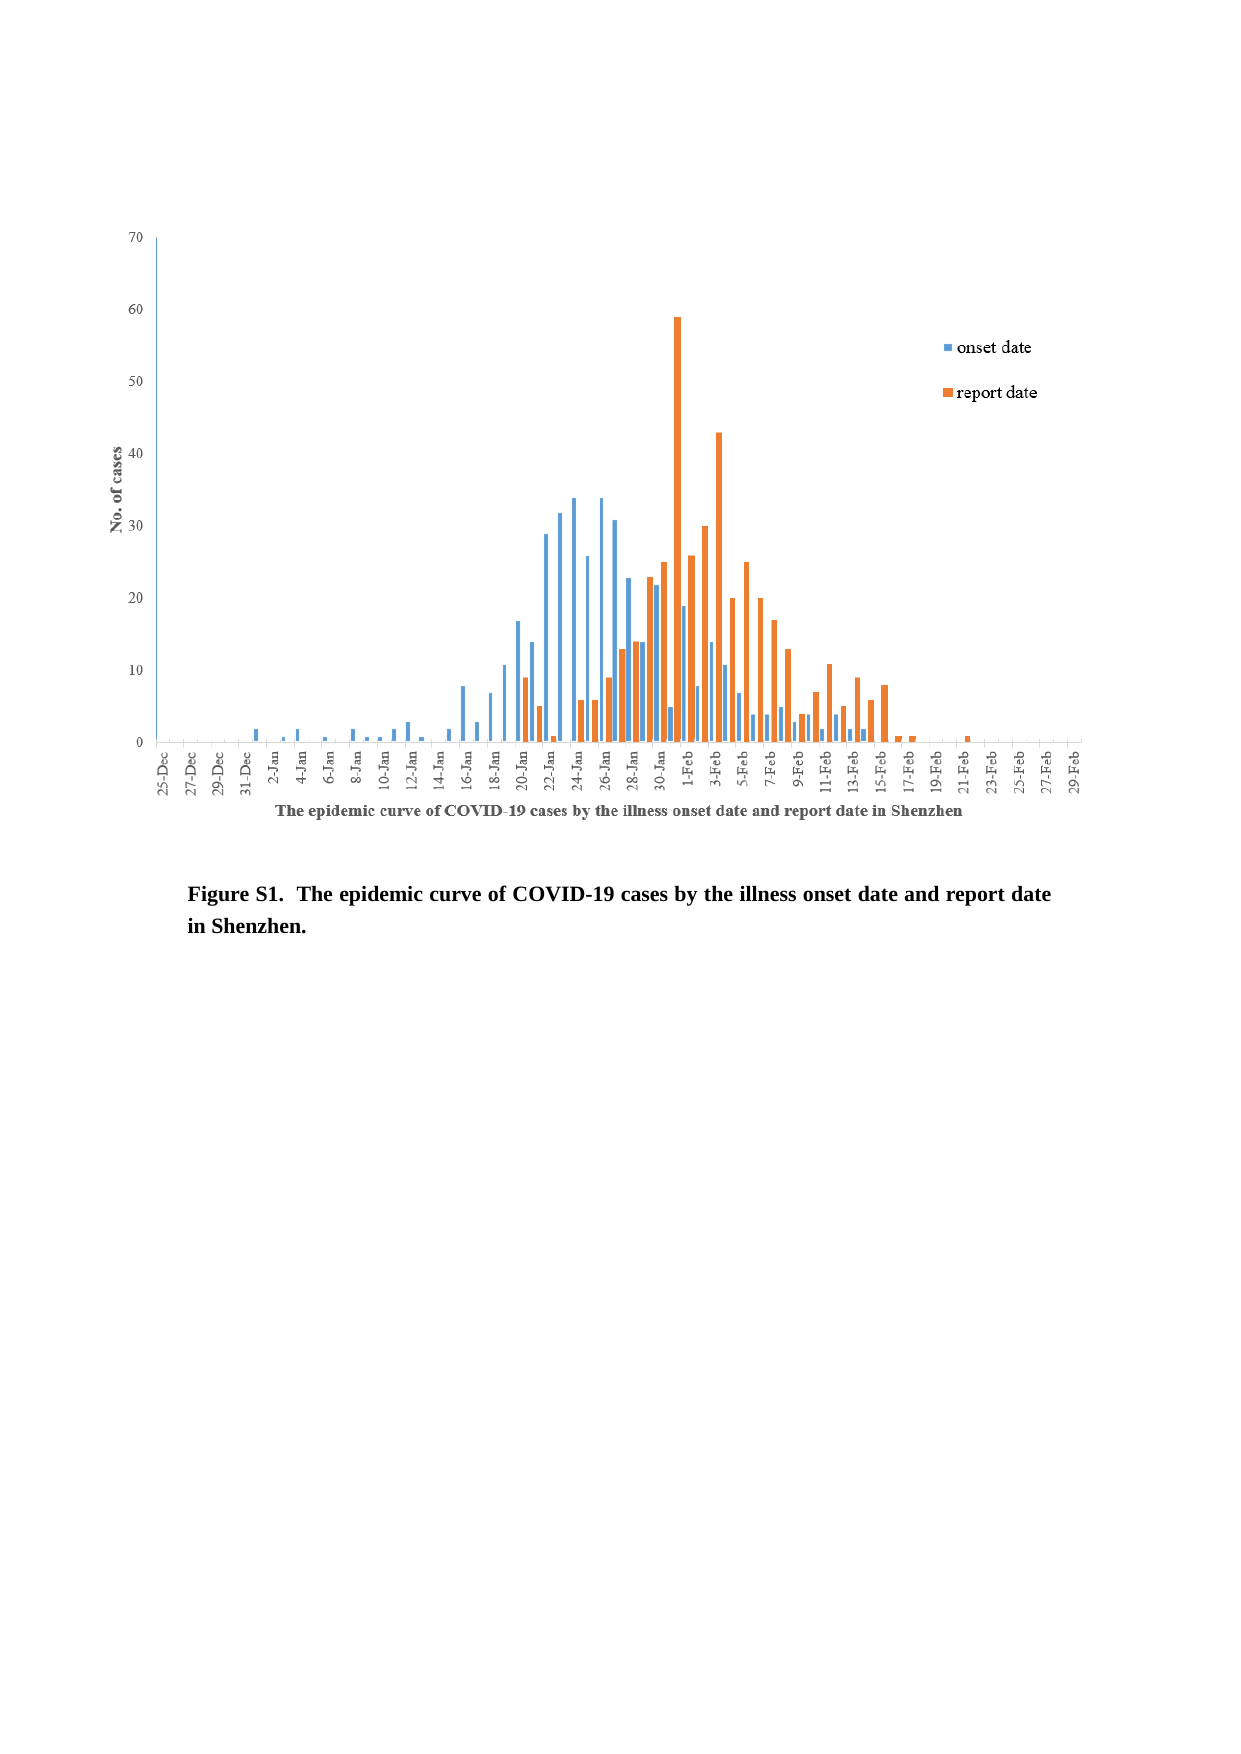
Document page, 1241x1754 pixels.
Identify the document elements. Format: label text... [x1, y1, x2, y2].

picture [102, 224, 1136, 825]
text Figure S1. The epidemic curve of COVID-19 cases by the illness onset date and report date in Shenzhen. [187, 877, 1053, 942]
